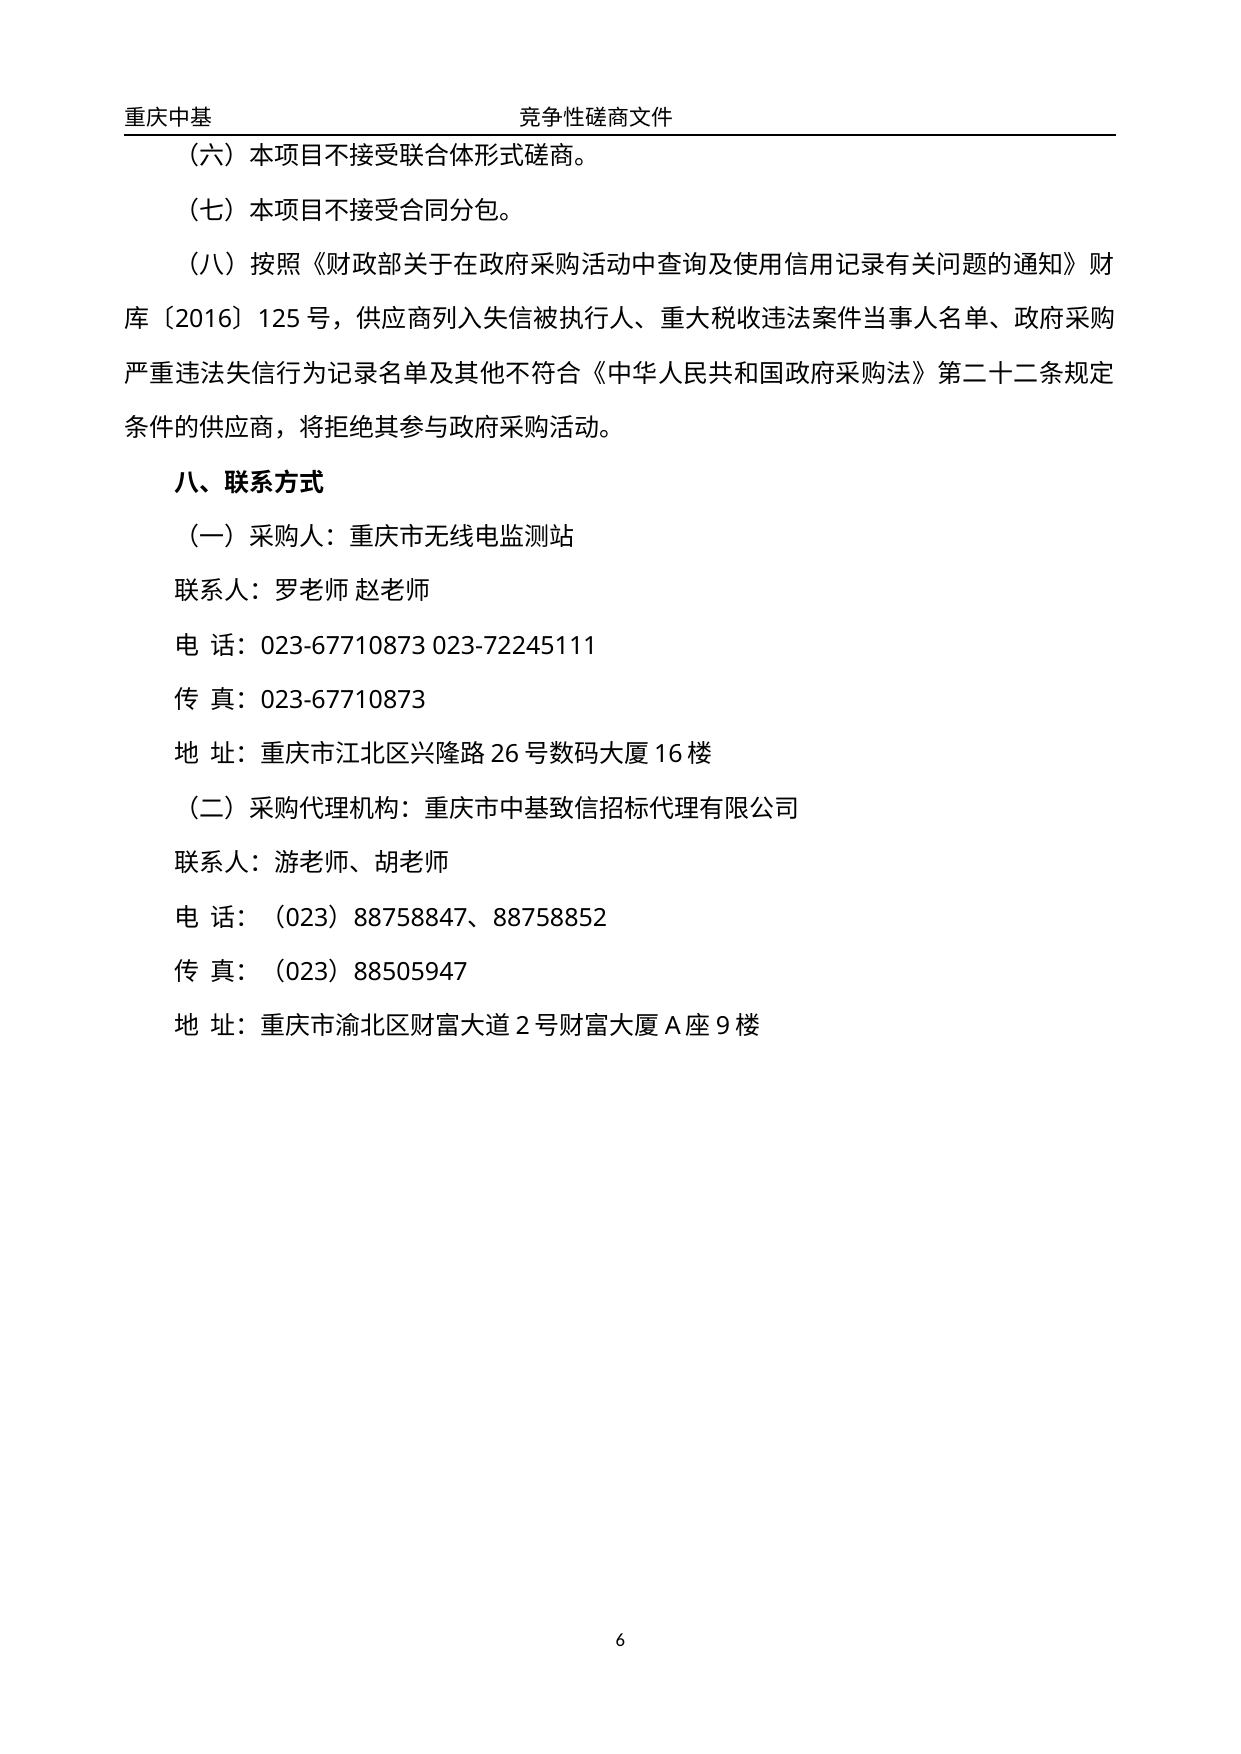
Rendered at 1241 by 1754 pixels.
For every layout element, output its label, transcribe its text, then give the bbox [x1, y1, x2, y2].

text 联系人：游老师、胡老师 [124, 843, 1116, 879]
text （八）按照《财政部关于在政府采购活动中查询及使用信用记录有关问题的通知》财库〔2016〕125号，供应商列入失信被执行人、重大税收违法案件当事人名单、政府采购严重违法失信行为记录名单及其他不符合《中华人民共和国政府采购法》第二十二条规定条件的供应商，将拒绝其参与政府采购活动。 [124, 244, 1116, 444]
text （七）本项目不接受合同分包。 [124, 190, 1116, 226]
text 联系人：罗老师 赵老师 [124, 571, 1116, 607]
text （二）采购代理机构：重庆市中基致信招标代理有限公司 [124, 788, 1116, 824]
text 电 话：023-67710873 023-72245111 [124, 625, 1116, 661]
text 电 话：（023）88758847、88758852 [124, 897, 1116, 933]
text （六）本项目不接受联合体形式磋商。 [124, 136, 1116, 172]
text 地 址：重庆市渝北区财富大道2号财富大厦A座9楼 [124, 1006, 1116, 1042]
text 地 址：重庆市江北区兴隆路26号数码大厦16楼 [124, 734, 1116, 770]
text 传 真：（023）88505947 [124, 951, 1116, 988]
text 传 真：023-67710873 [124, 679, 1116, 716]
subtitle 八、联系方式 [124, 462, 1116, 498]
text （一）采购人：重庆市无线电监测站 [124, 516, 1116, 553]
